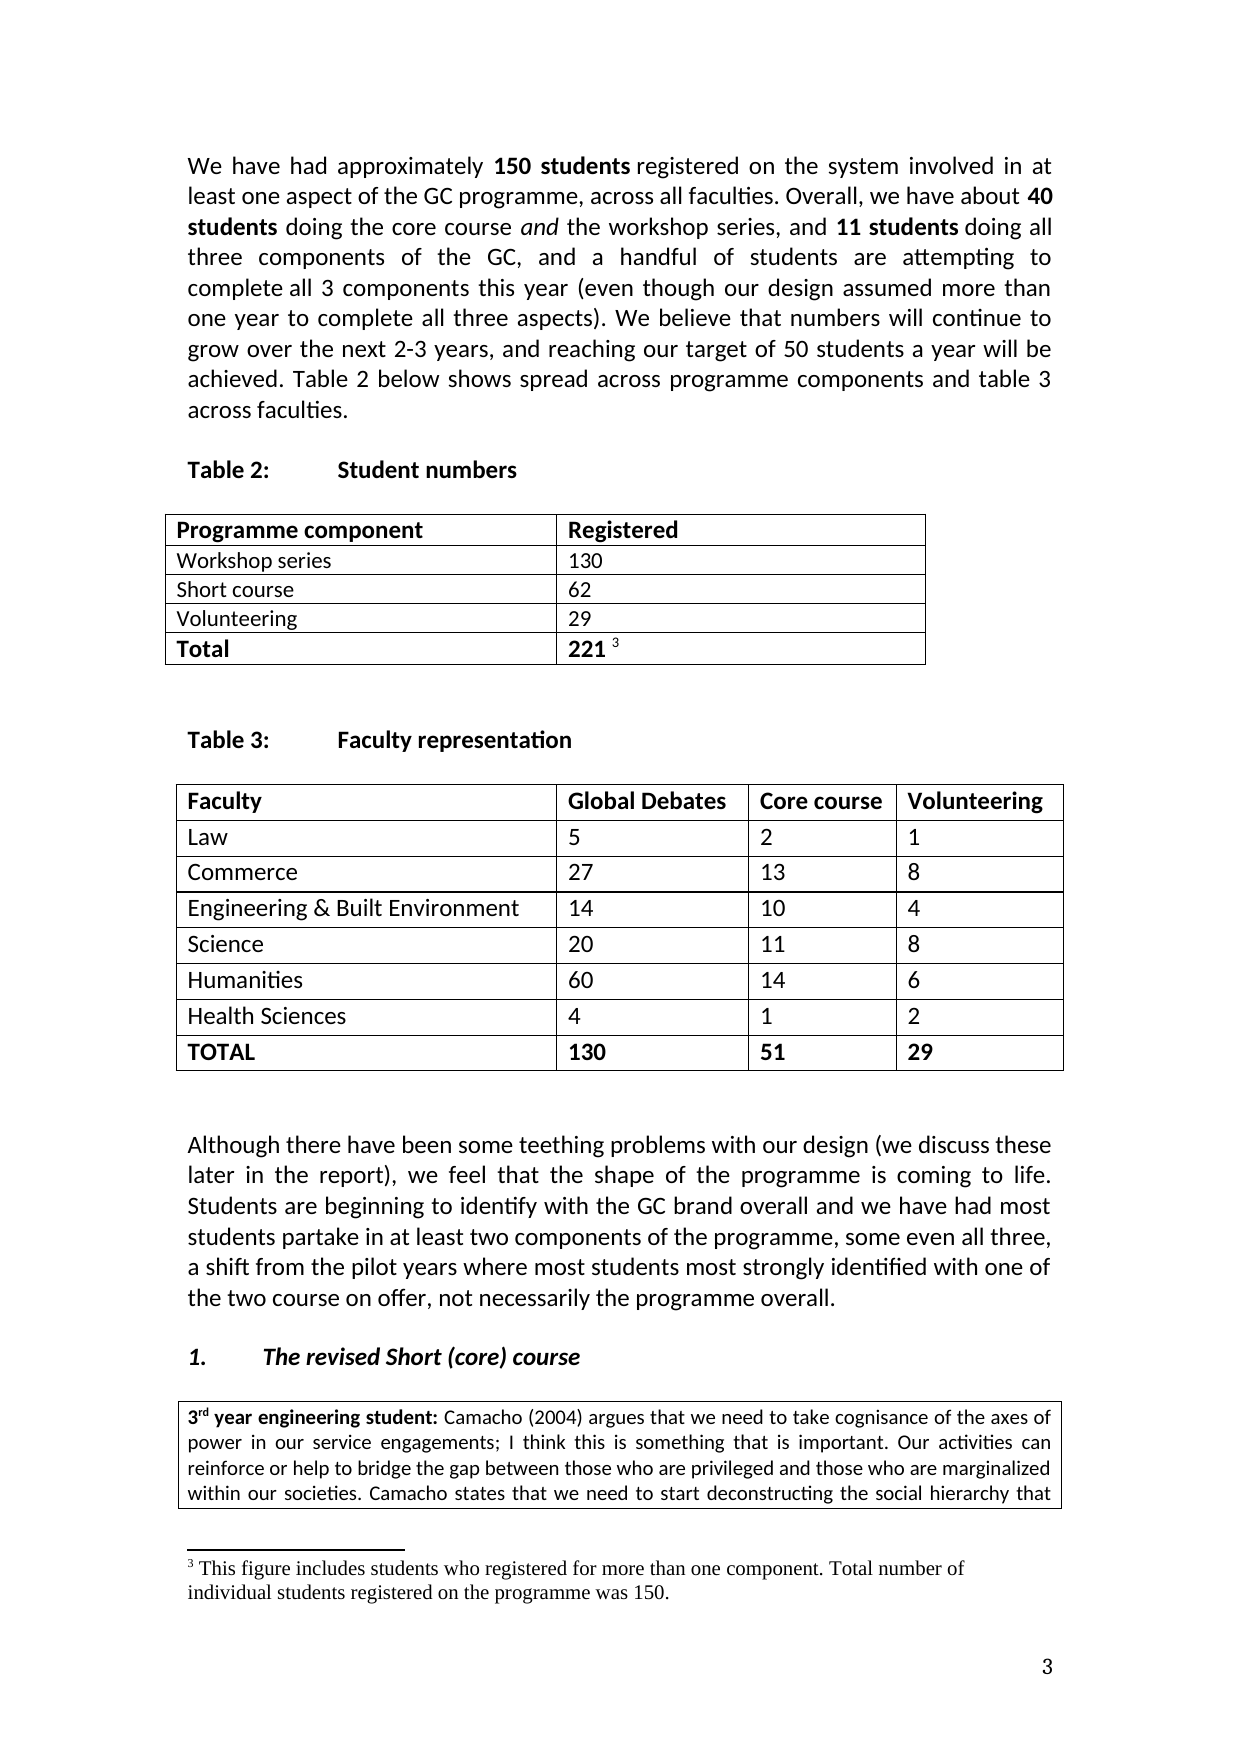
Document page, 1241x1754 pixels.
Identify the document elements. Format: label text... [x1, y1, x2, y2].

text 1. The revised Short (core) course [187, 1341, 1053, 1372]
table_cell 60 [557, 964, 748, 999]
table_cell 29 [557, 604, 925, 632]
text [179, 1402, 1061, 1508]
table_cell Commerce [177, 857, 556, 891]
table_cell 5 [557, 821, 748, 856]
text Table 2: Student numbers [187, 454, 1053, 484]
table_header Core course [749, 785, 896, 820]
table_cell Volunteering [166, 604, 556, 632]
table_cell 10 [749, 893, 896, 927]
table_cell 27 [557, 857, 748, 891]
table_cell Science [177, 928, 556, 963]
table_cell Humanities [177, 964, 556, 999]
table_cell 51 [749, 1036, 896, 1070]
table_cell Health Sciences [177, 1000, 556, 1035]
table_cell Law [177, 821, 556, 856]
table_cell 2 [897, 1000, 1063, 1035]
table_cell 20 [557, 928, 748, 963]
table_cell 62 [557, 575, 925, 603]
text Table 3: Faculty representation [187, 724, 1053, 755]
table_cell Total [166, 633, 556, 664]
table_header Volunteering [897, 785, 1063, 820]
table_cell 11 [749, 928, 896, 963]
table_cell Workshop series [166, 546, 556, 574]
text We have had approximately 150 students registered on the system involved in at least one aspect of the GC programme, across all faculties. Overall, we have about 40 students doing the core course and the workshop series, and 11 students doing all three components of the GC, and a handful of students are attempting to complete all 3 components this year (even though our design assumed more than one year to complete all three aspects). We believe that numbers will continue to grow over the next 2-3 years, and reaching our target of 50 students a year will be achieved. Table 2 below shows spread across programme components and table 3 across faculties. [187, 150, 1053, 425]
table_cell 14 [557, 893, 748, 927]
table_cell 1 [749, 1000, 896, 1035]
table_header Faculty [177, 785, 556, 820]
table_cell 29 [897, 1036, 1063, 1070]
table_cell 1 [897, 821, 1063, 856]
table_header Programme component [166, 515, 556, 545]
table_cell 221 [557, 633, 925, 664]
table_cell 8 [897, 928, 1063, 963]
table_cell TOTAL [177, 1036, 556, 1070]
text Although there have been some teething problems with our design (we discuss these later in the report), we feel that the shape of the programme is coming to life. Students are beginning to identify with the GC brand overall and we have had most students partake in at least two components of the programme, some even all three, a shift from the pilot years where most students most strongly identified with one of the two course on offer, not necessarily the programme overall. [187, 1129, 1053, 1312]
table_cell 14 [749, 964, 896, 999]
table_cell 4 [557, 1000, 748, 1035]
table_cell 4 [897, 893, 1063, 927]
table_header Registered [557, 515, 925, 545]
table_cell 13 [749, 857, 896, 891]
table_header Global Debates [557, 785, 748, 820]
table_cell 130 [557, 546, 925, 574]
table_cell Engineering & Built Environment [177, 893, 556, 927]
table_cell 130 [557, 1036, 748, 1070]
table_cell Short course [166, 575, 556, 603]
table_cell 2 [749, 821, 896, 856]
table_cell 8 [897, 857, 1063, 891]
table_cell 6 [897, 964, 1063, 999]
